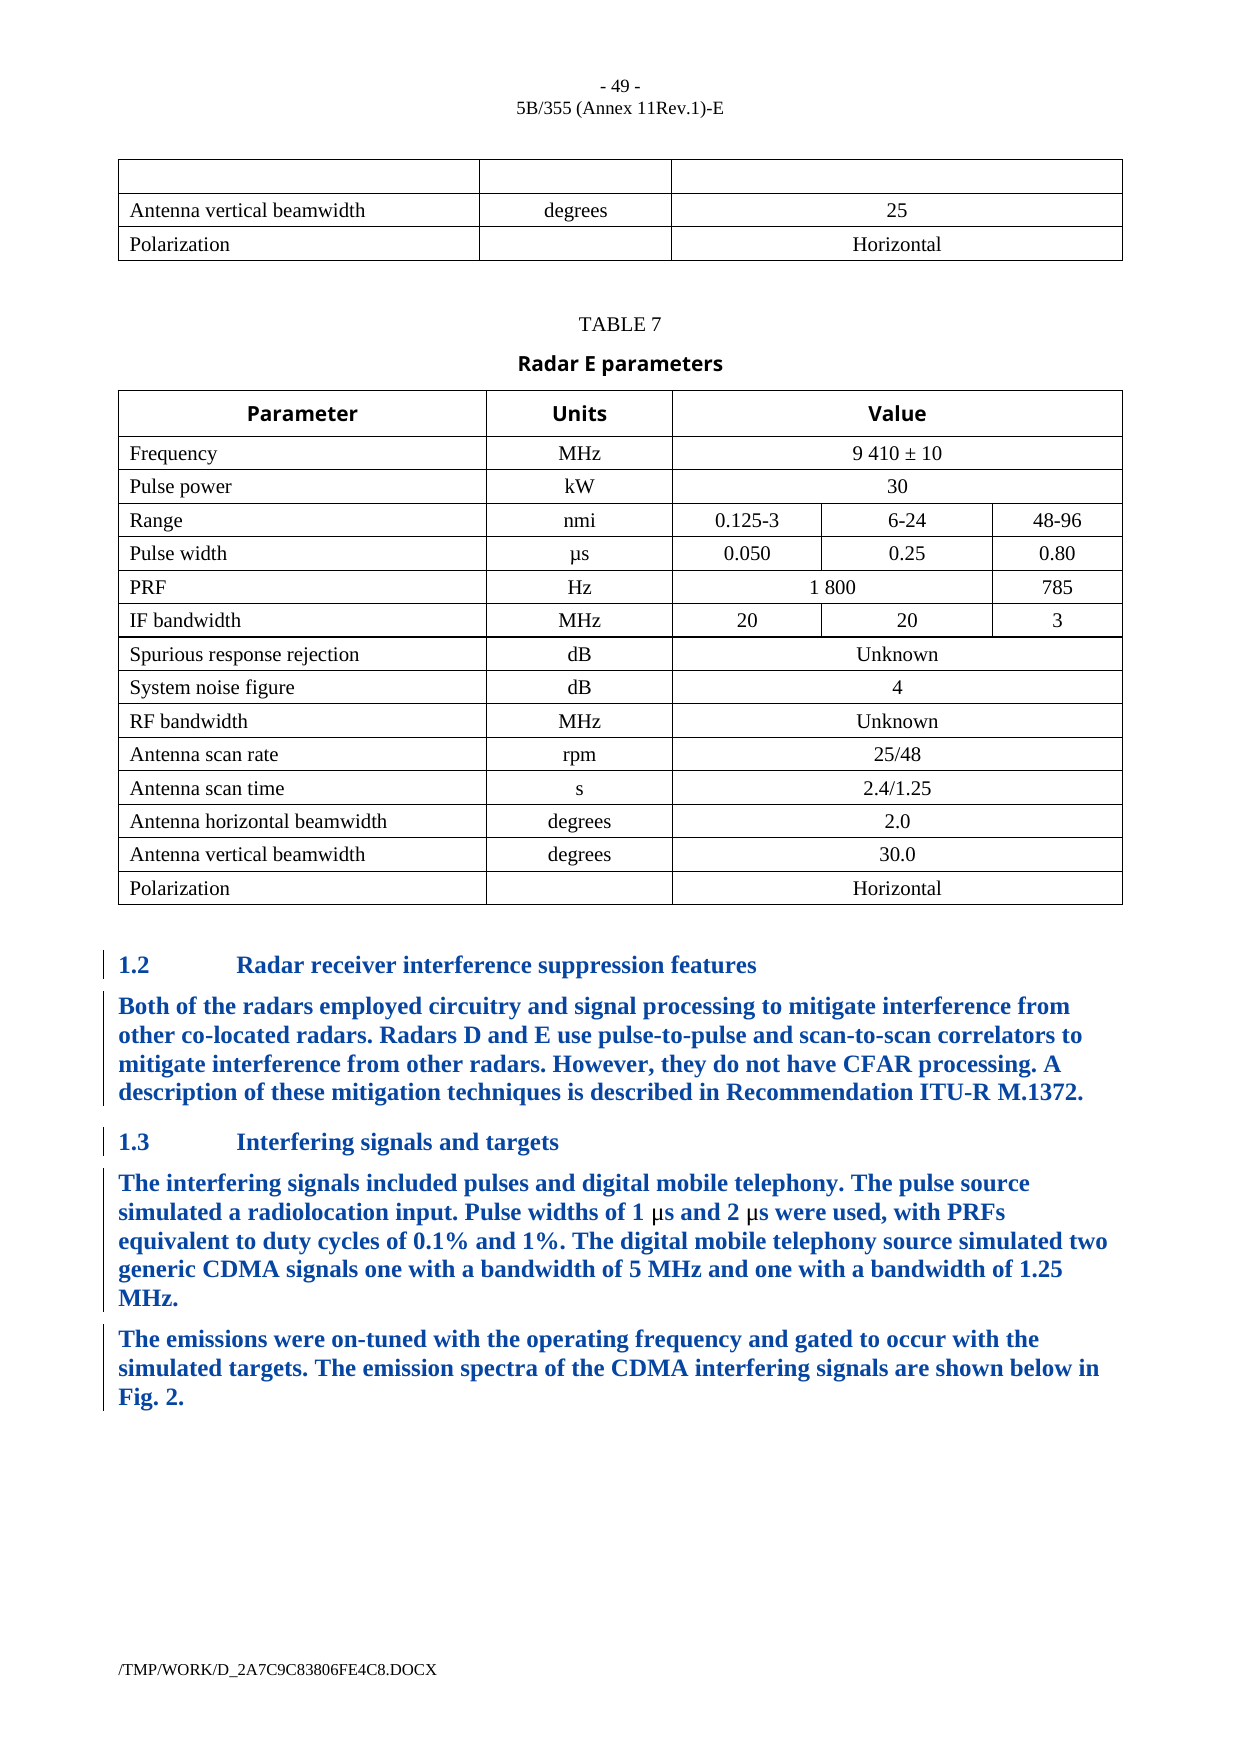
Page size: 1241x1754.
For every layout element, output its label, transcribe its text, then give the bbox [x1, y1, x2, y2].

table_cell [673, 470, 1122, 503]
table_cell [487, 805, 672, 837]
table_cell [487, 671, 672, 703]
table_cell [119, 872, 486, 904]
title Radar E parameters [118, 349, 1122, 377]
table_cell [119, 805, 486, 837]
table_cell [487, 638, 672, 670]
text Both of the radars employed circuitry and signal processing to mitigate interference from other co-located radars. Radars D and E use pulse-to-pulse and scan-to-scan correlators to mitigate interference from other radars. However, they do not have CFAR processing. A description of these mitigation techniques is described in Recommendation ITU-R M.1372. [118, 991, 1122, 1106]
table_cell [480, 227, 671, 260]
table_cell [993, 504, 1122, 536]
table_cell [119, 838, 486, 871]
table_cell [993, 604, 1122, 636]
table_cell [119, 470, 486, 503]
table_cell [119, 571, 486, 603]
subtitle 1.2 Radar receiver interference suppression features [118, 950, 1122, 979]
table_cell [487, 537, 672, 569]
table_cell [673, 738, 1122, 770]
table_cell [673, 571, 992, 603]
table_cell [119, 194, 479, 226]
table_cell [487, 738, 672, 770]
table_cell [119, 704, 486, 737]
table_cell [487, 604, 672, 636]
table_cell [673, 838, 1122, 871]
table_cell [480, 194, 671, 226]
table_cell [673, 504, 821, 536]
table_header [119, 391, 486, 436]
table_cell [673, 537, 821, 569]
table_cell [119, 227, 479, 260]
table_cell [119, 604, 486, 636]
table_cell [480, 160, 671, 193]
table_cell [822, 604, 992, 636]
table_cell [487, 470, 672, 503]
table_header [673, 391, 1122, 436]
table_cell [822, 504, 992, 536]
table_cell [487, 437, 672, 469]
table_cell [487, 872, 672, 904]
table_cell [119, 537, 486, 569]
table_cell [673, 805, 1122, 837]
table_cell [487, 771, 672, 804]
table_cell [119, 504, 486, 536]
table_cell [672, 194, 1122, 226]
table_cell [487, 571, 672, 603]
text The interfering signals included pulses and digital mobile telephony. The pulse source simulated a radiolocation input. Pulse widths of 1 μs and 2 μs were used, with PRFs equivalent to duty cycles of 0.1% and 1%. The digital mobile telephony source simulated two generic CDMA signals one with a bandwidth of 5 MHz and one with a bandwidth of 1.25 MHz. [118, 1168, 1122, 1312]
text TABLE 7 [118, 312, 1122, 336]
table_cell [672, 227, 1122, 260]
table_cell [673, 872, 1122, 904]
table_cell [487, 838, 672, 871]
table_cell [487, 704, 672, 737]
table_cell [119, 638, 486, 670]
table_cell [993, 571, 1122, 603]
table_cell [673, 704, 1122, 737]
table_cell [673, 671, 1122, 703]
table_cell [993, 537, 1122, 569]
text The emissions were on-tuned with the operating frequency and gated to occur with the simulated targets. The emission spectra of the CDMA interfering signals are shown below in Fig. 2. [118, 1324, 1122, 1411]
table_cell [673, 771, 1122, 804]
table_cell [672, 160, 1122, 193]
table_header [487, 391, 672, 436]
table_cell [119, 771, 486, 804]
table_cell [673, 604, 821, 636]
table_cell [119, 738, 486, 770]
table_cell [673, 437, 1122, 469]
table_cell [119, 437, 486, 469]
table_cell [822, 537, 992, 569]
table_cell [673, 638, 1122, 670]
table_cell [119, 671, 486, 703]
subtitle 1.3 Interfering signals and targets [118, 1127, 1122, 1156]
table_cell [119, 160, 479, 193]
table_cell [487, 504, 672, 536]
